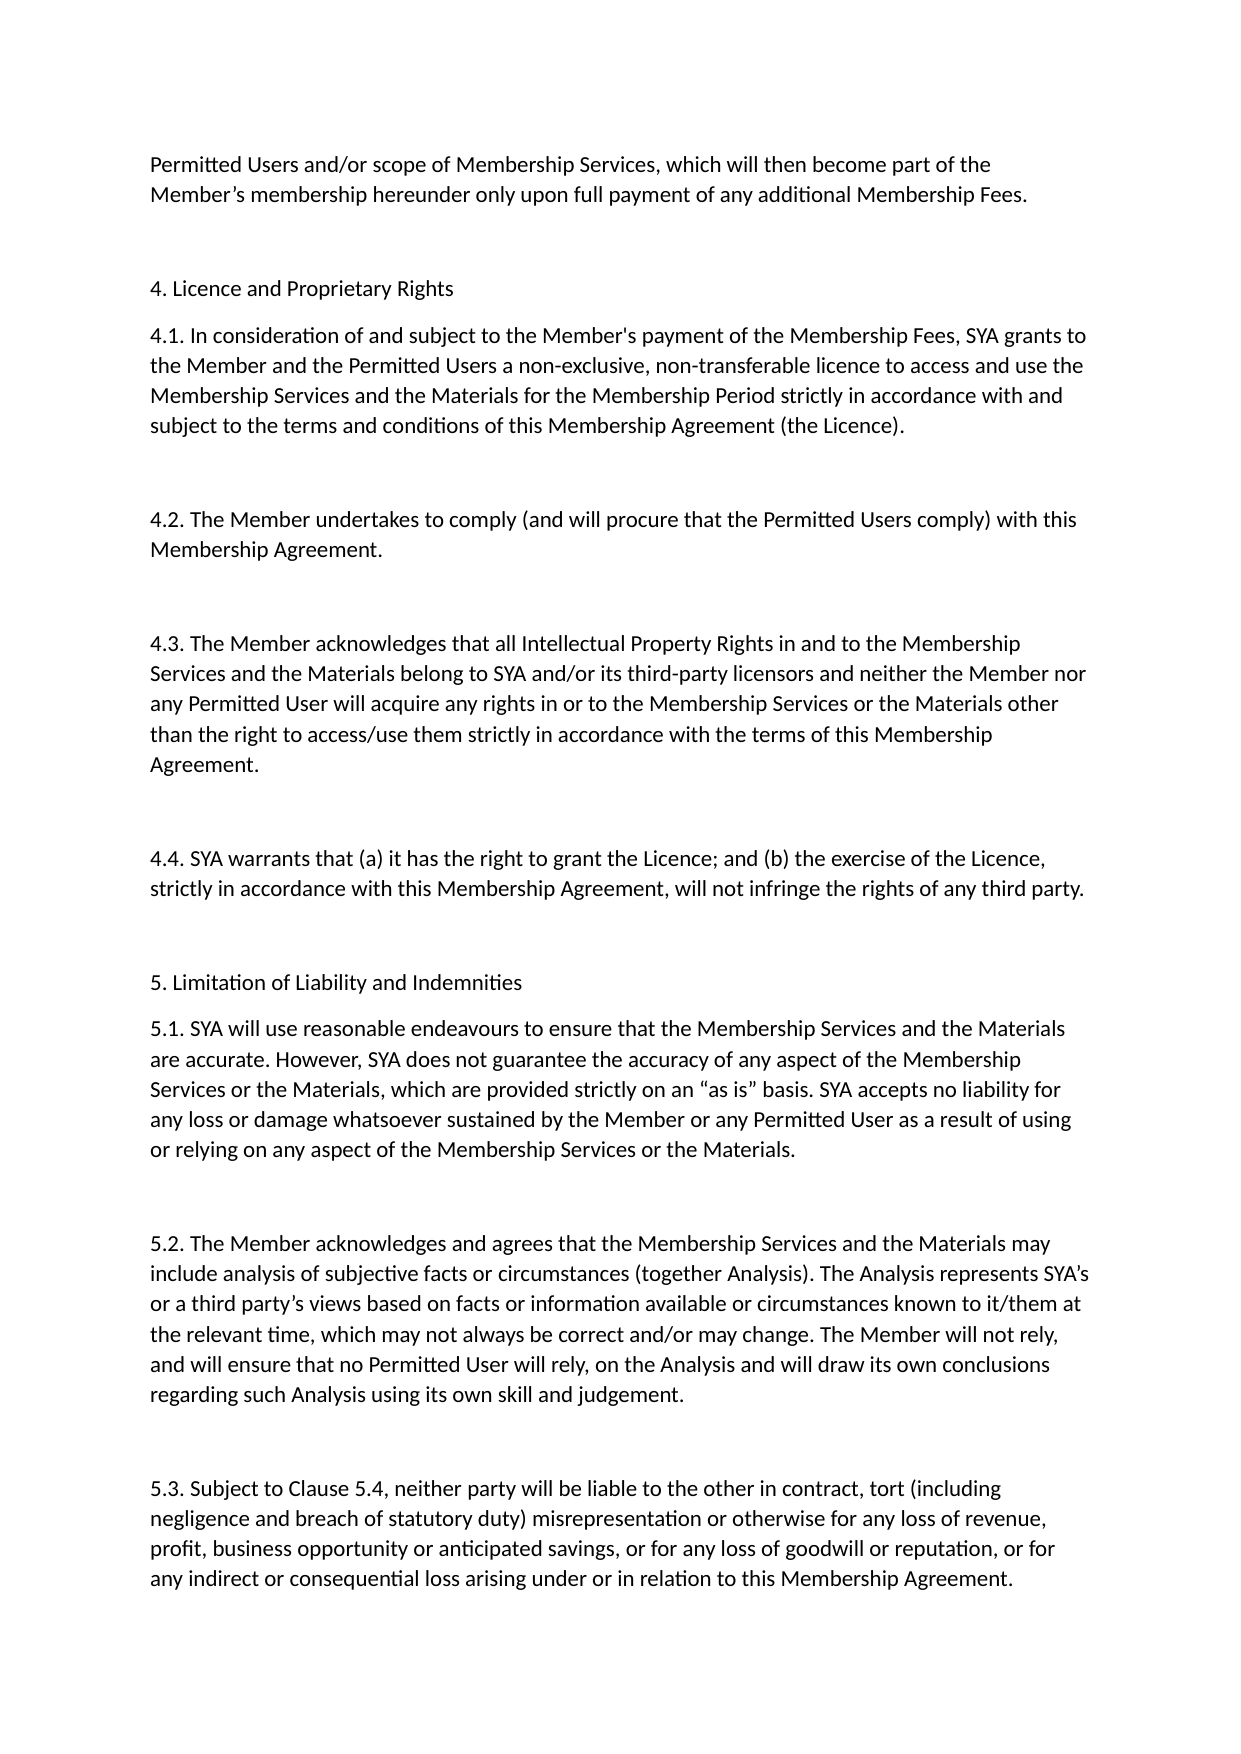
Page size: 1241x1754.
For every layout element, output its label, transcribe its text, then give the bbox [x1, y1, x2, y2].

text 5. Limitation of Liability and Indemnities [150, 968, 1090, 996]
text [150, 150, 1090, 208]
text 5.2. The Member acknowledges and agrees that the Membership Services and the Materials may include analysis of subjective facts or circumstances (together Analysis). The Analysis represents SYA’s or a third party’s views based on facts or information available or circumstances known to it/them at the relevant time, which may not always be correct and/or may change. The Member will not rely, and will ensure that no Permitted User will rely, on the Analysis and will draw its own conclusions regarding such Analysis using its own skill and judgement. [150, 1229, 1090, 1408]
text 4.2. The Member undertakes to comply (and will procure that the Permitted Users comply) with this Membership Agreement. [150, 505, 1090, 563]
text 5.3. Subject to Clause 5.4, neither party will be liable to the other in contract, tort (including negligence and breach of statutory duty) misrepresentation or otherwise for any loss of revenue, profit, business opportunity or anticipated savings, or for any loss of goodwill or reputation, or for any indirect or consequential loss arising under or in relation to this Membership Agreement. [150, 1474, 1090, 1593]
text 4.1. In consideration of and subject to the Member's payment of the Membership Fees, SYA grants to the Member and the Permitted Users a non-exclusive, non-transferable licence to access and use the Membership Services and the Materials for the Membership Period strictly in accordance with and subject to the terms and conditions of this Membership Agreement (the Licence). [150, 321, 1090, 439]
text 4.4. SYA warrants that (a) it has the right to grant the Licence; and (b) the exercise of the Licence, strictly in accordance with this Membership Agreement, will not infringe the rights of any third party. [150, 844, 1090, 902]
text 5.1. SYA will use reasonable endeavours to ensure that the Membership Services and the Materials are accurate. However, SYA does not guarantee the accuracy of any aspect of the Membership Services or the Materials, which are provided strictly on an “as is” basis. SYA accepts no liability for any loss or damage whatsoever sustained by the Member or any Permitted User as a result of using or relying on any aspect of the Membership Services or the Materials. [150, 1014, 1090, 1163]
text 4. Licence and Proprietary Rights [150, 274, 1090, 302]
text 4.3. The Member acknowledges that all Intellectual Property Rights in and to the Membership Services and the Materials belong to SYA and/or its third-party licensors and neither the Member nor any Permitted User will acquire any rights in or to the Membership Services or the Materials other than the right to access/use them strictly in accordance with the terms of this Membership Agreement. [150, 629, 1090, 778]
